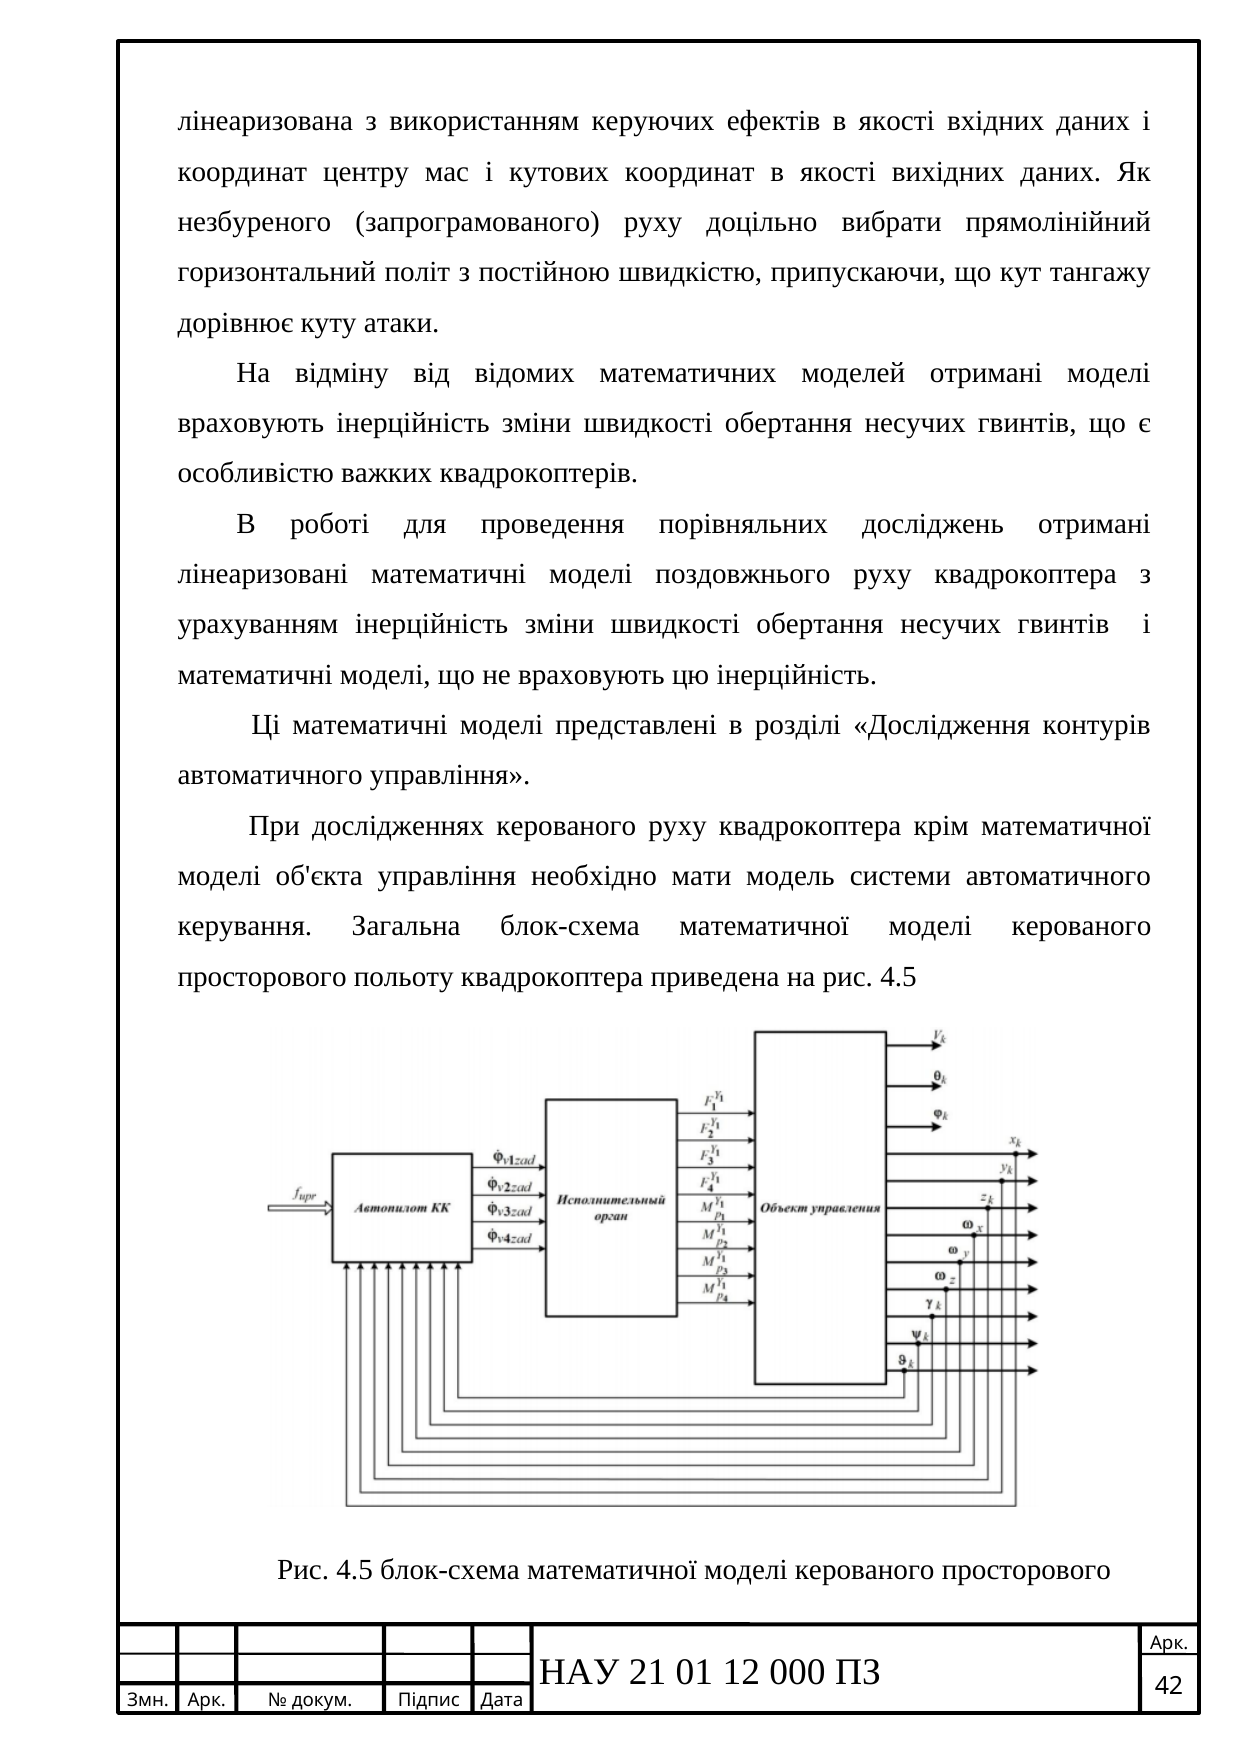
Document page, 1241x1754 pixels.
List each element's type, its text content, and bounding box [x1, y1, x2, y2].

text Ці математичні моделі представлені в розділі «Дослідження контурів автоматичного управління». [177, 707, 1152, 791]
text При дослідженнях керованого руху квадрокоптера крім математичної моделі об'єкта управління необхідно мати модель системи автоматичного керування. Загальна блок-схема математичної моделі керованого просторового польоту квадрокоптера приведена на рис. 4.5 [177, 808, 1152, 992]
picture [248, 1020, 1099, 1519]
text В роботі для проведення порівняльних досліджень отримані лінеаризовані математичні моделі поздовжнього руху квадрокоптера з урахуванням інерційність зміни швидкості обертання несучих гвинтів і математичні моделі, що не враховують цю інерційність. [177, 506, 1152, 690]
text На відміну від відомих математичних моделей отримані моделі враховують інерційність зміни швидкості обертання несучих гвинтів, що є особливістю важких квадрокоптерів. [177, 355, 1152, 489]
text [177, 1009, 1152, 1586]
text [177, 103, 1152, 338]
